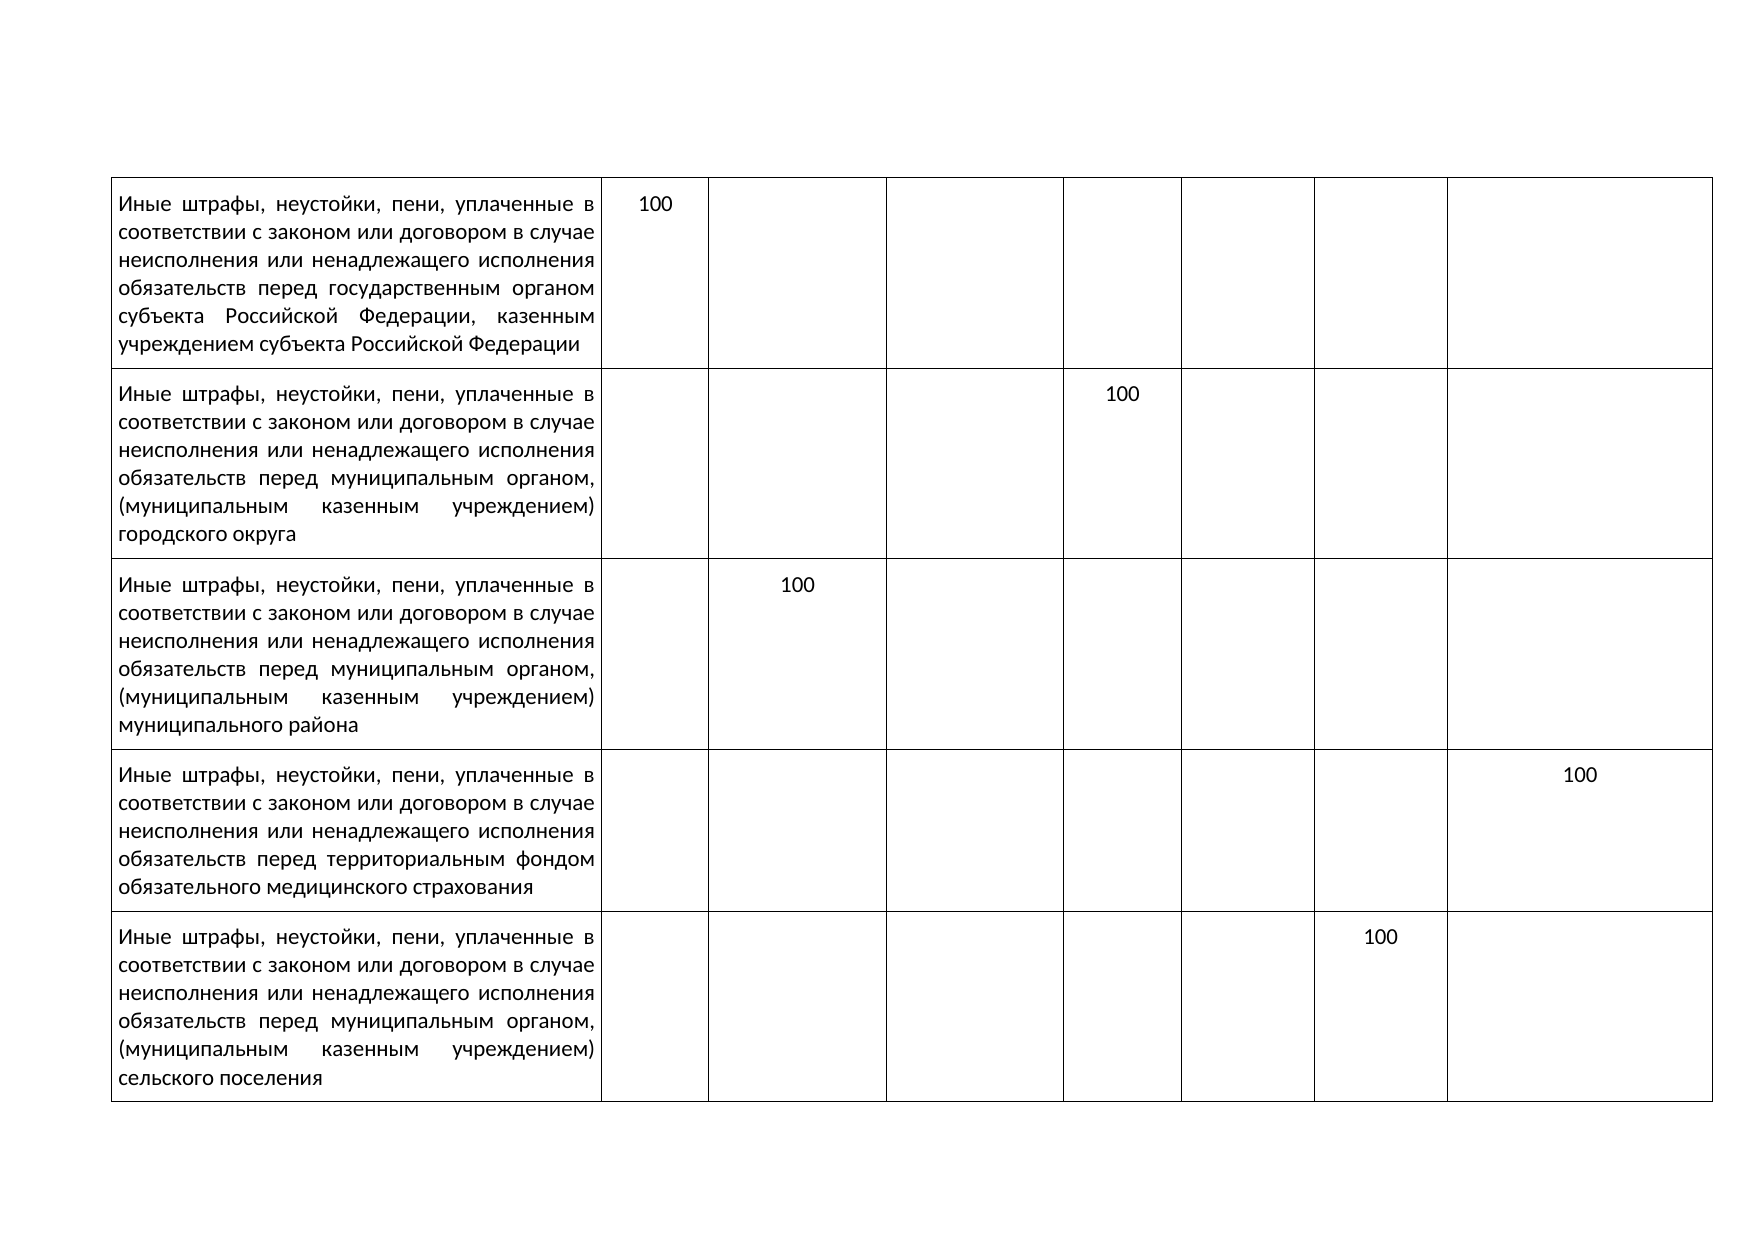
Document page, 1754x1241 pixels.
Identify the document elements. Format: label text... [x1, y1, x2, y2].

table_cell [887, 750, 1063, 911]
table_cell [887, 369, 1063, 558]
table_cell [1182, 178, 1314, 368]
table_cell [1448, 912, 1712, 1101]
table_cell [1182, 369, 1314, 558]
table_cell [1064, 912, 1181, 1101]
table_cell [602, 912, 708, 1101]
table_cell [1182, 559, 1314, 748]
table_cell [602, 559, 708, 748]
table_cell Иные штрафы, неустойки, пени, уплаченные в соответствии с законом или договором в случае неисполнения или ненадлежащего исполнения обязательств перед территориальным фондом обязательного медицинского страхования [112, 750, 601, 911]
table_cell [1064, 559, 1181, 748]
table_cell [1064, 178, 1181, 368]
table_cell [709, 912, 886, 1101]
table_cell [1182, 912, 1314, 1101]
table_cell 100 [1315, 912, 1447, 1101]
table_cell [1315, 559, 1447, 748]
table_cell [709, 369, 886, 558]
table_cell 100 [1448, 750, 1712, 911]
table_cell [1182, 750, 1314, 911]
table_cell 100 [709, 559, 886, 748]
table_cell [709, 178, 886, 368]
table_cell [887, 178, 1063, 368]
table_cell [1448, 178, 1712, 368]
table_cell [709, 750, 886, 911]
table_cell [1315, 369, 1447, 558]
table_cell [1448, 369, 1712, 558]
table_cell 100 [602, 178, 708, 368]
table_cell [887, 912, 1063, 1101]
table_cell [887, 559, 1063, 748]
table_cell [602, 750, 708, 911]
table_cell [1315, 178, 1447, 368]
table_cell Иные штрафы, неустойки, пени, уплаченные в соответствии с законом или договором в случае неисполнения или ненадлежащего исполнения обязательств перед муниципальным органом, (муниципальным казенным учреждением) сельского поселения [112, 912, 601, 1101]
table_cell [602, 369, 708, 558]
table_cell Иные штрафы, неустойки, пени, уплаченные в соответствии с законом или договором в случае неисполнения или ненадлежащего исполнения обязательств перед муниципальным органом, (муниципальным казенным учреждением) муниципального района [112, 559, 601, 748]
table_cell 100 [1064, 369, 1181, 558]
table_cell [1064, 750, 1181, 911]
table_cell Иные штрафы, неустойки, пени, уплаченные в соответствии с законом или договором в случае неисполнения или ненадлежащего исполнения обязательств перед муниципальным органом, (муниципальным казенным учреждением) городского округа [112, 369, 601, 558]
table_cell [1448, 559, 1712, 748]
table_cell Иные штрафы, неустойки, пени, уплаченные в соответствии с законом или договором в случае неисполнения или ненадлежащего исполнения обязательств перед государственным органом субъекта Российской Федерации, казенным учреждением субъекта Российской Федерации [112, 178, 601, 368]
table_cell [1315, 750, 1447, 911]
